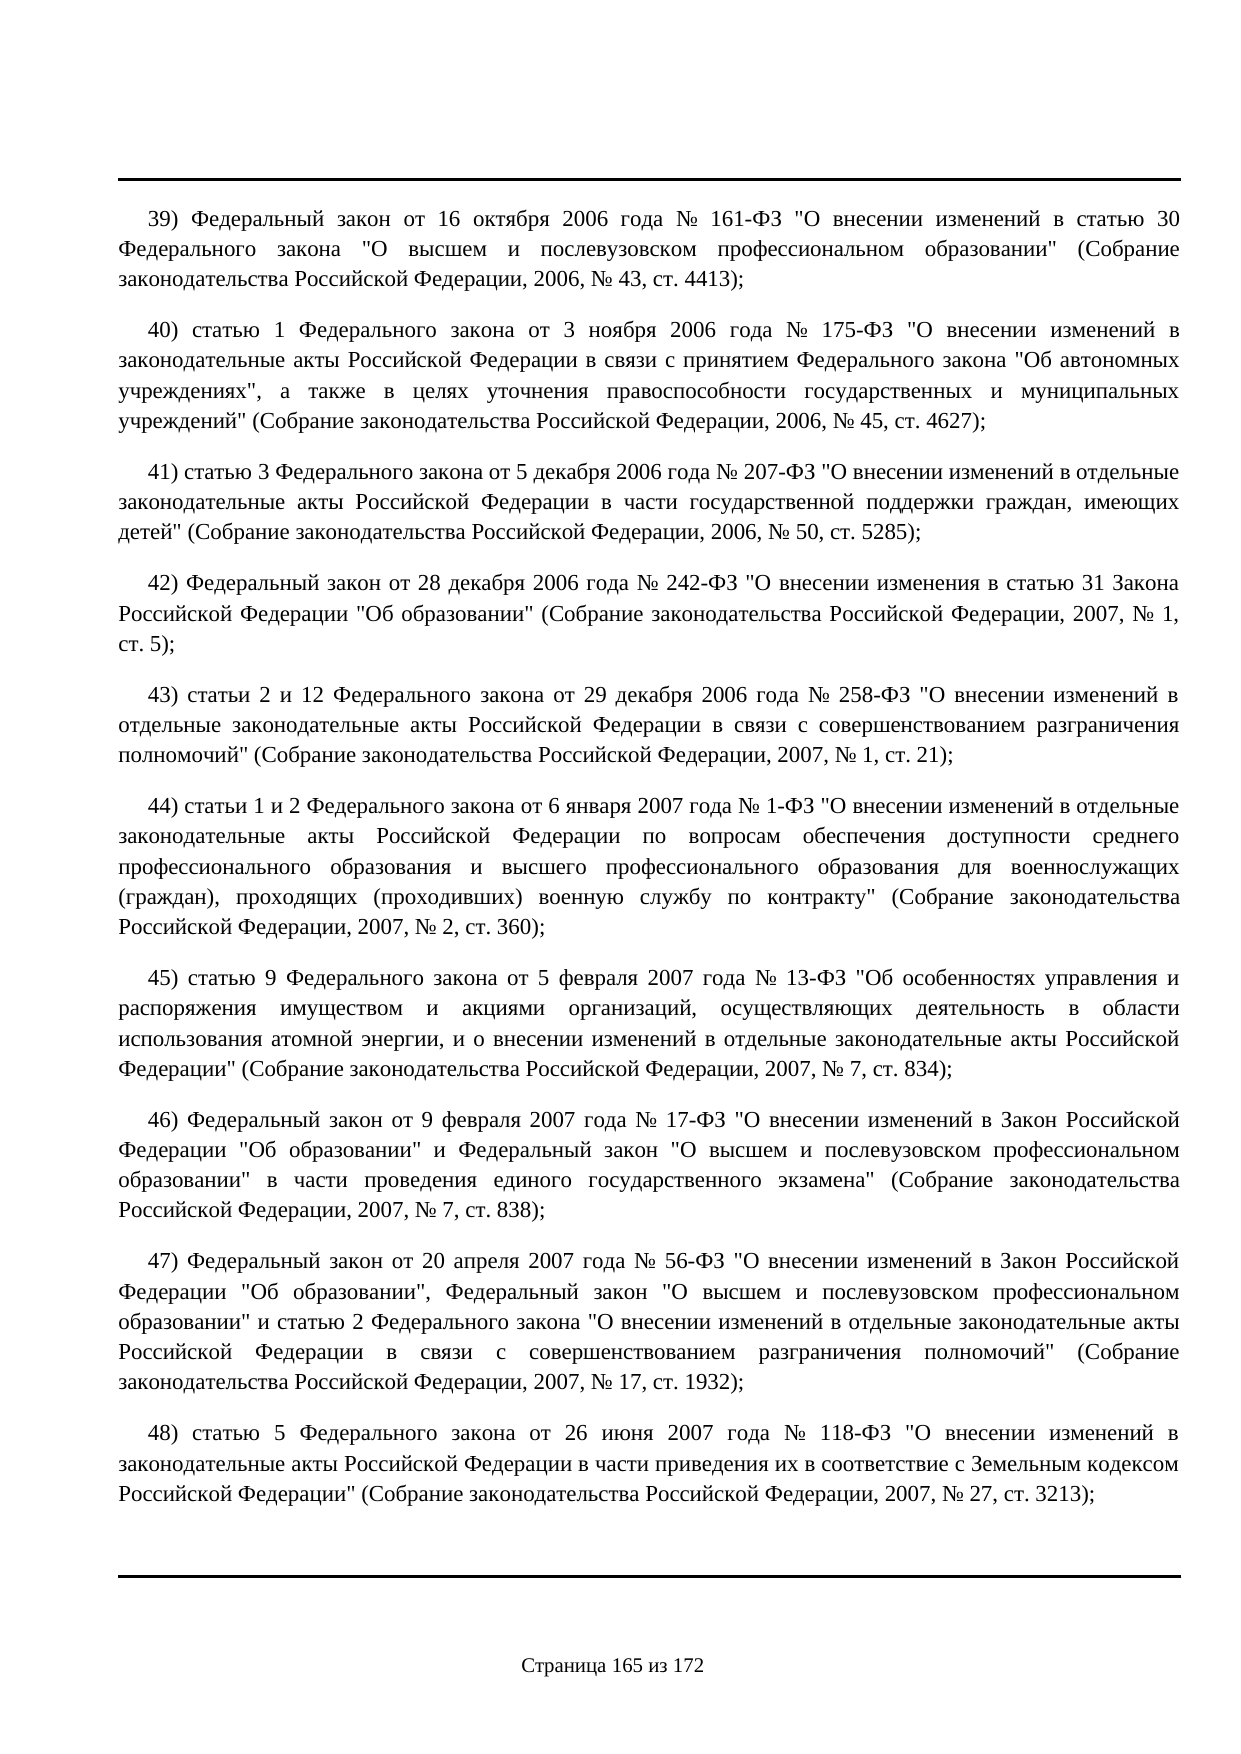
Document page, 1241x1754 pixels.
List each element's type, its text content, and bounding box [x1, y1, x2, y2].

text 39) Федеральный закон от 16 октября 2006 года № 161-ФЗ "О внесении изменений в статью 30 Федерального закона "О высшем и послевузовском профессиональном образовании" (Собрание законодательства Российской Федерации, 2006, № 43, ст. 4413); [118, 205, 1181, 292]
text 41) статью 3 Федерального закона от 5 декабря 2006 года № 207-ФЗ "О внесении изменений в отдельные законодательные акты Российской Федерации в части государственной поддержки граждан, имеющих детей" (Собрание законодательства Российской Федерации, 2006, № 50, ст. 5285); [118, 458, 1181, 545]
text 48) статью 5 Федерального закона от 26 июня 2007 года № 118-ФЗ "О внесении изменений в законодательные акты Российской Федерации в части приведения их в соответствие с Земельным кодексом Российской Федерации" (Собрание законодательства Российской Федерации, 2007, № 27, ст. 3213); [118, 1419, 1181, 1506]
text 43) статьи 2 и 12 Федерального закона от 29 декабря 2006 года № 258-ФЗ "О внесении изменений в отдельные законодательные акты Российской Федерации в связи с совершенствованием разграничения полномочий" (Собрание законодательства Российской Федерации, 2007, № 1, ст. 21); [118, 681, 1181, 768]
text 44) статьи 1 и 2 Федерального закона от 6 января 2007 года № 1-ФЗ "О внесении изменений в отдельные законодательные акты Российской Федерации по вопросам обеспечения доступности среднего профессионального образования и высшего профессионального образования для военнослужащих (граждан), проходящих (проходивших) военную службу по контракту" (Собрание законодательства Российской Федерации, 2007, № 2, ст. 360); [118, 792, 1181, 939]
text 45) статью 9 Федерального закона от 5 февраля 2007 года № 13-ФЗ "Об особенностях управления и распоряжения имуществом и акциями организаций, осуществляющих деятельность в области использования атомной энергии, и о внесении изменений в отдельные законодательные акты Российской Федерации" (Собрание законодательства Российской Федерации, 2007, № 7, ст. 834); [118, 964, 1181, 1081]
text 46) Федеральный закон от 9 февраля 2007 года № 17-ФЗ "О внесении изменений в Закон Российской Федерации "Об образовании" и Федеральный закон "О высшем и послевузовском профессиональном образовании" в части проведения единого государственного экзамена" (Собрание законодательства Российской Федерации, 2007, № 7, ст. 838); [118, 1106, 1181, 1223]
text 42) Федеральный закон от 28 декабря 2006 года № 242-ФЗ "О внесении изменения в статью 31 Закона Российской Федерации "Об образовании" (Собрание законодательства Российской Федерации, 2007, № 1, ст. 5); [118, 569, 1181, 656]
text 47) Федеральный закон от 20 апреля 2007 года № 56-ФЗ "О внесении изменений в Закон Российской Федерации "Об образовании", Федеральный закон "О высшем и послевузовском профессиональном образовании" и статью 2 Федерального закона "О внесении изменений в отдельные законодательные акты Российской Федерации в связи с совершенствованием разграничения полномочий" (Собрание законодательства Российской Федерации, 2007, № 17, ст. 1932); [118, 1247, 1181, 1395]
text 40) статью 1 Федерального закона от 3 ноября 2006 года № 175-ФЗ "О внесении изменений в законодательные акты Российской Федерации в связи с принятием Федерального закона "Об автономных учреждениях", а также в целях уточнения правоспособности государственных и муниципальных учреждений" (Собрание законодательства Российской Федерации, 2006, № 45, ст. 4627); [118, 316, 1181, 433]
